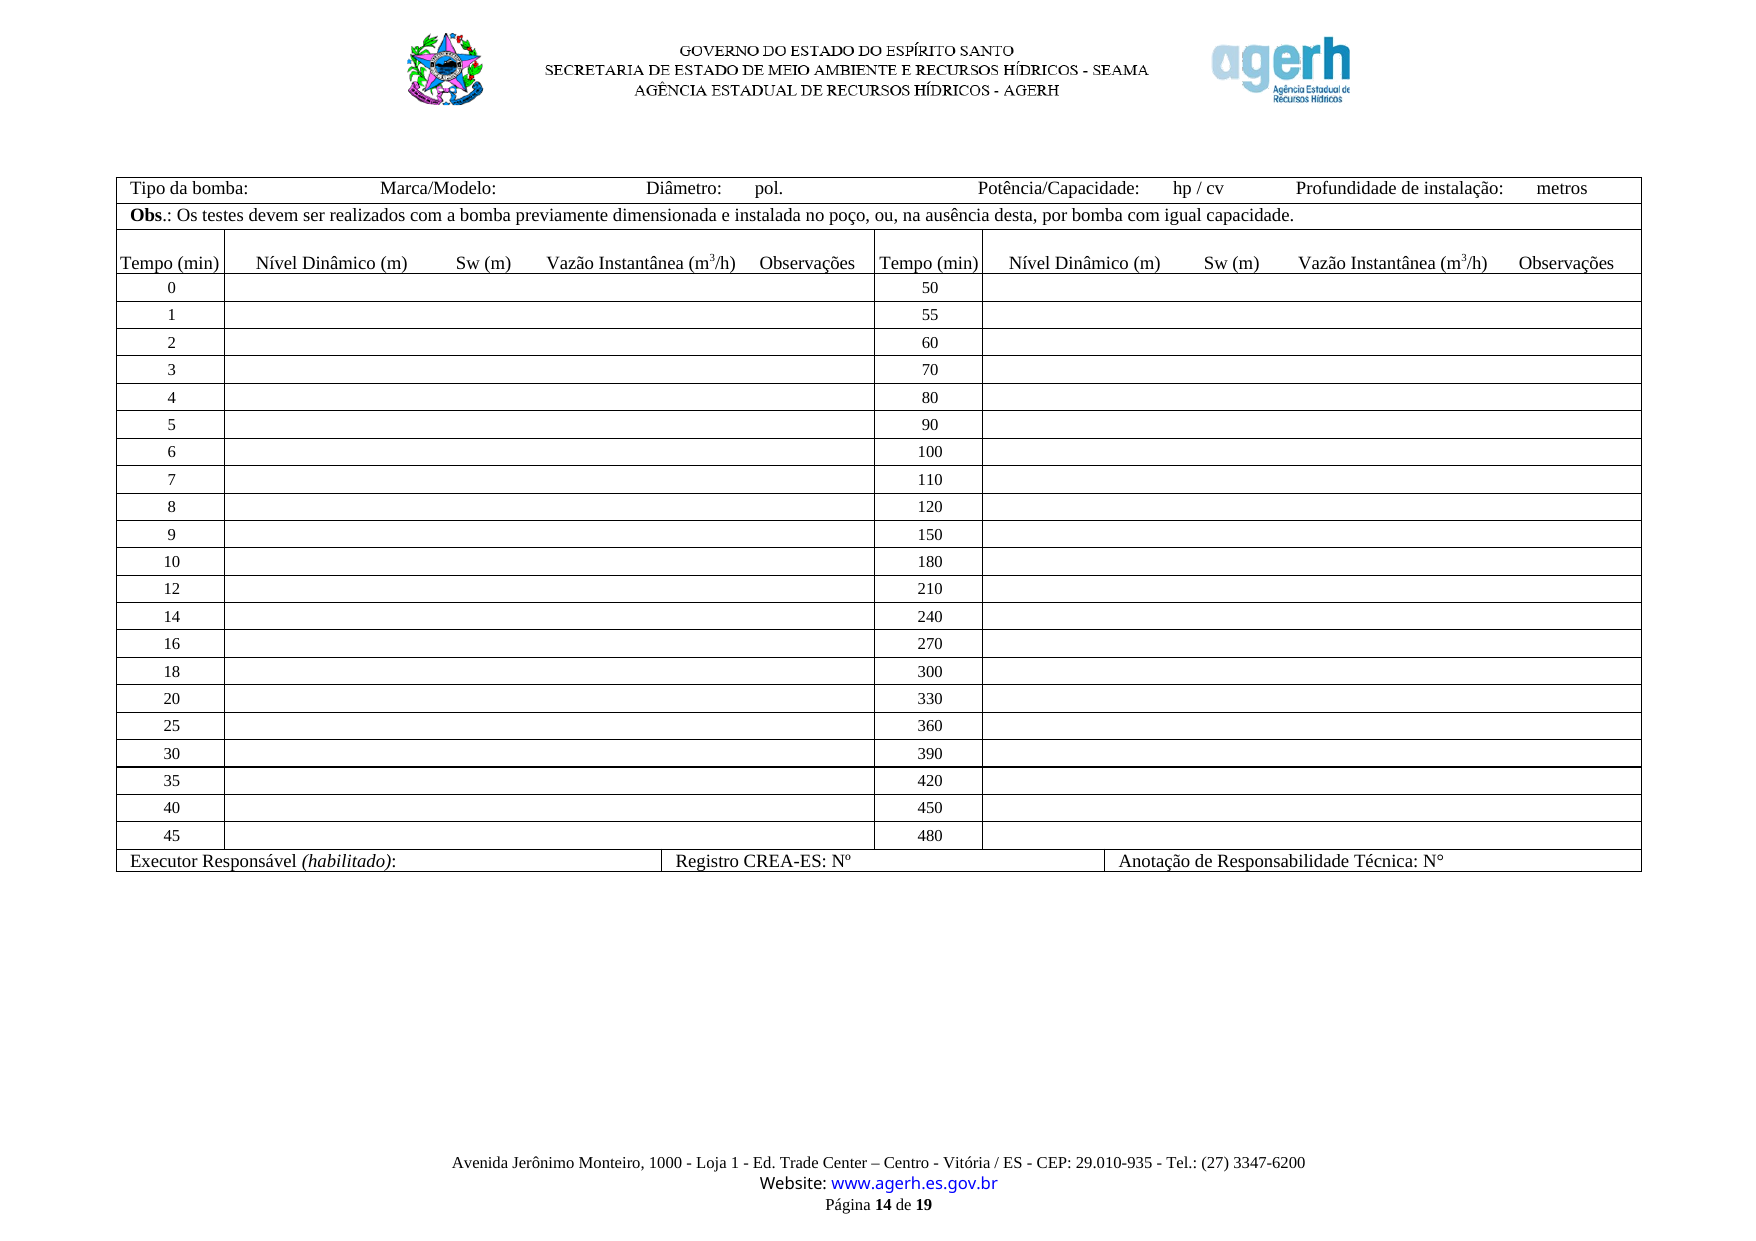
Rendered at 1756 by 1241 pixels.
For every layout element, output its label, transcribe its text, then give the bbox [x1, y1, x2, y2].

table_cell [1504, 302, 1641, 328]
table_cell [983, 740, 1178, 766]
table_cell Profundidade de instalação: metros [1282, 178, 1641, 203]
table_cell 25 [117, 713, 224, 739]
table_cell Tempo (min) [117, 252, 224, 273]
table_cell [742, 274, 874, 301]
table_cell [225, 576, 440, 602]
table_cell [1504, 795, 1641, 821]
table_cell [543, 274, 742, 301]
table_cell Vazão Instantânea (m3/h) [543, 252, 742, 273]
table_cell [543, 795, 742, 821]
table_cell [1179, 658, 1297, 684]
table_cell [440, 302, 543, 328]
table_cell [225, 768, 440, 794]
table_cell 3 [117, 356, 224, 383]
table_cell [1179, 439, 1297, 465]
table_cell [1179, 768, 1297, 794]
table_cell 100 [875, 439, 982, 465]
table_cell [225, 795, 440, 821]
table_cell [875, 230, 982, 252]
table_cell 0 [117, 274, 224, 301]
table_cell [742, 768, 874, 794]
table_cell [1179, 630, 1297, 657]
table_cell 4 [117, 384, 224, 410]
table_cell [1179, 548, 1297, 574]
table_cell [983, 548, 1178, 574]
table_cell [1297, 740, 1503, 766]
table_cell Sw (m) [1179, 252, 1297, 273]
table_cell [225, 548, 440, 574]
table_cell 450 [875, 795, 982, 821]
table_cell Vazão Instantânea (m3/h) [1297, 252, 1503, 273]
table_cell [983, 494, 1178, 520]
table_cell [543, 356, 742, 383]
table_cell [1504, 230, 1641, 252]
table_cell 9 [117, 521, 224, 547]
table_cell [742, 230, 874, 252]
table_cell [225, 274, 440, 301]
table_cell [543, 329, 742, 355]
table_cell [742, 713, 874, 739]
table_cell [742, 356, 874, 383]
table_cell [543, 685, 742, 712]
table_cell 300 [875, 658, 982, 684]
table_cell [1504, 740, 1641, 766]
table_cell [1179, 274, 1297, 301]
table_cell [1179, 329, 1297, 355]
table_cell [1297, 685, 1503, 712]
table_cell [1504, 576, 1641, 602]
table_cell 12 [117, 576, 224, 602]
table_cell [1179, 356, 1297, 383]
table_cell [440, 521, 543, 547]
table_cell [440, 356, 543, 383]
table_cell [225, 439, 440, 465]
table_cell [983, 630, 1178, 657]
table_cell [1179, 230, 1297, 252]
table_cell [1504, 603, 1641, 629]
table_cell [983, 302, 1178, 328]
table_cell 80 [875, 384, 982, 410]
table_cell [983, 329, 1178, 355]
table_cell [225, 384, 440, 410]
table_cell [1504, 494, 1641, 520]
table_cell [1297, 822, 1503, 848]
table_cell [1504, 658, 1641, 684]
table_cell 40 [117, 795, 224, 821]
table_cell 90 [875, 411, 982, 438]
table_cell [1297, 411, 1503, 438]
table_cell [742, 411, 874, 438]
table_cell Potência/Capacidade: hp / cv [964, 178, 1282, 203]
table_cell [983, 713, 1178, 739]
table_cell [1297, 356, 1503, 383]
table_cell [1297, 466, 1503, 492]
table_cell [983, 822, 1178, 848]
table_cell [225, 740, 440, 766]
table_cell [440, 768, 543, 794]
table_cell [1297, 548, 1503, 574]
table_cell [742, 494, 874, 520]
table_cell [440, 230, 543, 252]
table_cell [1504, 411, 1641, 438]
table_cell [1297, 274, 1503, 301]
table_cell [543, 713, 742, 739]
table_cell [983, 603, 1178, 629]
table_cell [225, 494, 440, 520]
table_cell [440, 466, 543, 492]
table_cell [543, 494, 742, 520]
table_cell [225, 329, 440, 355]
table_cell [742, 822, 874, 848]
table_cell [1504, 356, 1641, 383]
table_cell [440, 548, 543, 574]
table_cell [1504, 630, 1641, 657]
table_cell [983, 439, 1178, 465]
table_cell [440, 576, 543, 602]
table_cell [742, 740, 874, 766]
table_cell [742, 439, 874, 465]
table_cell [1179, 576, 1297, 602]
table_cell [440, 329, 543, 355]
table_cell [1179, 384, 1297, 410]
table_cell 45 [117, 822, 224, 848]
table_cell 30 [117, 740, 224, 766]
table_cell 14 [117, 603, 224, 629]
table_cell [225, 230, 440, 252]
table_cell [225, 302, 440, 328]
table_cell Marca/Modelo: [366, 178, 632, 203]
table_cell [440, 713, 543, 739]
table_cell Diâmetro: pol. [632, 178, 964, 203]
table_cell [543, 411, 742, 438]
table_cell [1504, 521, 1641, 547]
table_cell [225, 685, 440, 712]
table_cell [1504, 685, 1641, 712]
table_cell 50 [875, 274, 982, 301]
table_cell [1504, 384, 1641, 410]
table_cell Sw (m) [440, 252, 543, 273]
table_cell 150 [875, 521, 982, 547]
table_cell [1504, 713, 1641, 739]
table_cell Obs.: Os testes devem ser realizados com a bomba previamente dimensionada e instalada no poço, ou, na ausência desta, por bomba com igual capacidade. [117, 204, 1641, 229]
table_cell 120 [875, 494, 982, 520]
table_cell [117, 230, 224, 252]
table_cell [440, 411, 543, 438]
table_cell [983, 466, 1178, 492]
table_cell [543, 521, 742, 547]
table_cell [742, 576, 874, 602]
table_cell Anotação de Responsabilidade Técnica: N° [1105, 850, 1641, 871]
table_cell [543, 658, 742, 684]
picture [406, 33, 1350, 105]
table_cell [1179, 411, 1297, 438]
table_cell 480 [875, 822, 982, 848]
table_cell Tipo da bomba: [117, 178, 366, 203]
table_cell [440, 439, 543, 465]
table_cell [1179, 685, 1297, 712]
table_cell 16 [117, 630, 224, 657]
table_cell [1297, 713, 1503, 739]
table_cell 18 [117, 658, 224, 684]
table_cell [1297, 329, 1503, 355]
table_cell [225, 356, 440, 383]
table_cell [440, 494, 543, 520]
table_cell [440, 795, 543, 821]
table_cell 10 [117, 548, 224, 574]
table_cell [1297, 795, 1503, 821]
table_cell [1179, 795, 1297, 821]
table_cell [742, 603, 874, 629]
table_cell 390 [875, 740, 982, 766]
table_cell [543, 630, 742, 657]
table_cell [1179, 603, 1297, 629]
table_cell [742, 795, 874, 821]
table_cell [983, 230, 1178, 252]
table_cell [1179, 713, 1297, 739]
table_cell [543, 302, 742, 328]
table_cell [983, 274, 1178, 301]
table_cell [543, 548, 742, 574]
table_cell [225, 411, 440, 438]
table_cell [1179, 302, 1297, 328]
table_cell [440, 630, 543, 657]
table_cell [225, 658, 440, 684]
table_cell 6 [117, 439, 224, 465]
table_cell Observações [1504, 252, 1641, 273]
table_cell 8 [117, 494, 224, 520]
table_cell [543, 439, 742, 465]
table_cell [983, 795, 1178, 821]
table_cell [1179, 822, 1297, 848]
table_cell [1297, 230, 1503, 252]
table_cell [1297, 576, 1503, 602]
table_cell [543, 603, 742, 629]
table_cell [1504, 466, 1641, 492]
table_cell Observações [742, 252, 874, 273]
table_cell [1179, 494, 1297, 520]
table_cell 20 [117, 685, 224, 712]
table_cell [1297, 302, 1503, 328]
table_cell 70 [875, 356, 982, 383]
table_cell [1504, 822, 1641, 848]
table_cell [1504, 329, 1641, 355]
table_cell 5 [117, 411, 224, 438]
table_cell [225, 466, 440, 492]
table_cell 330 [875, 685, 982, 712]
table_cell [440, 822, 543, 848]
table_cell [543, 384, 742, 410]
table_cell [543, 740, 742, 766]
table_cell [742, 384, 874, 410]
table_cell Registro CREA-ES: Nº [662, 850, 1104, 871]
table_cell [1504, 274, 1641, 301]
table_cell [543, 466, 742, 492]
table_cell 60 [875, 329, 982, 355]
table_cell 110 [875, 466, 982, 492]
table_cell [742, 329, 874, 355]
table_cell [1297, 494, 1503, 520]
table_cell [983, 411, 1178, 438]
table_cell [1504, 768, 1641, 794]
table_cell [983, 685, 1178, 712]
table_cell 180 [875, 548, 982, 574]
table_cell [440, 685, 543, 712]
table_cell [983, 521, 1178, 547]
table_cell [742, 685, 874, 712]
table_cell [440, 603, 543, 629]
table_cell [742, 630, 874, 657]
table_cell [225, 630, 440, 657]
table_cell [1179, 740, 1297, 766]
table_cell 270 [875, 630, 982, 657]
table_cell [1297, 768, 1503, 794]
table_cell [543, 768, 742, 794]
table_cell [742, 548, 874, 574]
table_cell [742, 466, 874, 492]
table_cell [225, 713, 440, 739]
table_cell [1504, 439, 1641, 465]
table_cell [1504, 548, 1641, 574]
table_cell [983, 384, 1178, 410]
table_cell 360 [875, 713, 982, 739]
table_cell [1179, 466, 1297, 492]
table_cell [440, 384, 543, 410]
table_cell [983, 768, 1178, 794]
table_cell [1297, 521, 1503, 547]
table_cell [983, 658, 1178, 684]
table_cell 240 [875, 603, 982, 629]
table_cell [1297, 658, 1503, 684]
table_cell [543, 822, 742, 848]
table_cell 7 [117, 466, 224, 492]
table_cell [225, 822, 440, 848]
table_cell 1 [117, 302, 224, 328]
table_cell [440, 740, 543, 766]
table_cell [440, 658, 543, 684]
table_cell 420 [875, 768, 982, 794]
table_cell [742, 658, 874, 684]
table_cell 55 [875, 302, 982, 328]
table_cell [1179, 521, 1297, 547]
table_cell [225, 603, 440, 629]
table_cell Nível Dinâmico (m) [983, 252, 1178, 273]
table_cell [1297, 603, 1503, 629]
table_cell [983, 356, 1178, 383]
table_cell Tempo (min) [875, 252, 982, 273]
table_cell Nível Dinâmico (m) [225, 252, 440, 273]
table_cell [225, 521, 440, 547]
table_cell [543, 576, 742, 602]
table_cell Executor Responsável (habilitado): [117, 850, 661, 871]
table_cell [1297, 630, 1503, 657]
table_cell [742, 521, 874, 547]
table_cell 2 [117, 329, 224, 355]
table_cell [543, 230, 742, 252]
table_cell 210 [875, 576, 982, 602]
table_cell [440, 274, 543, 301]
table_cell [983, 576, 1178, 602]
table_cell [742, 302, 874, 328]
table_cell [1297, 439, 1503, 465]
table_cell [1297, 384, 1503, 410]
table_cell 35 [117, 768, 224, 794]
